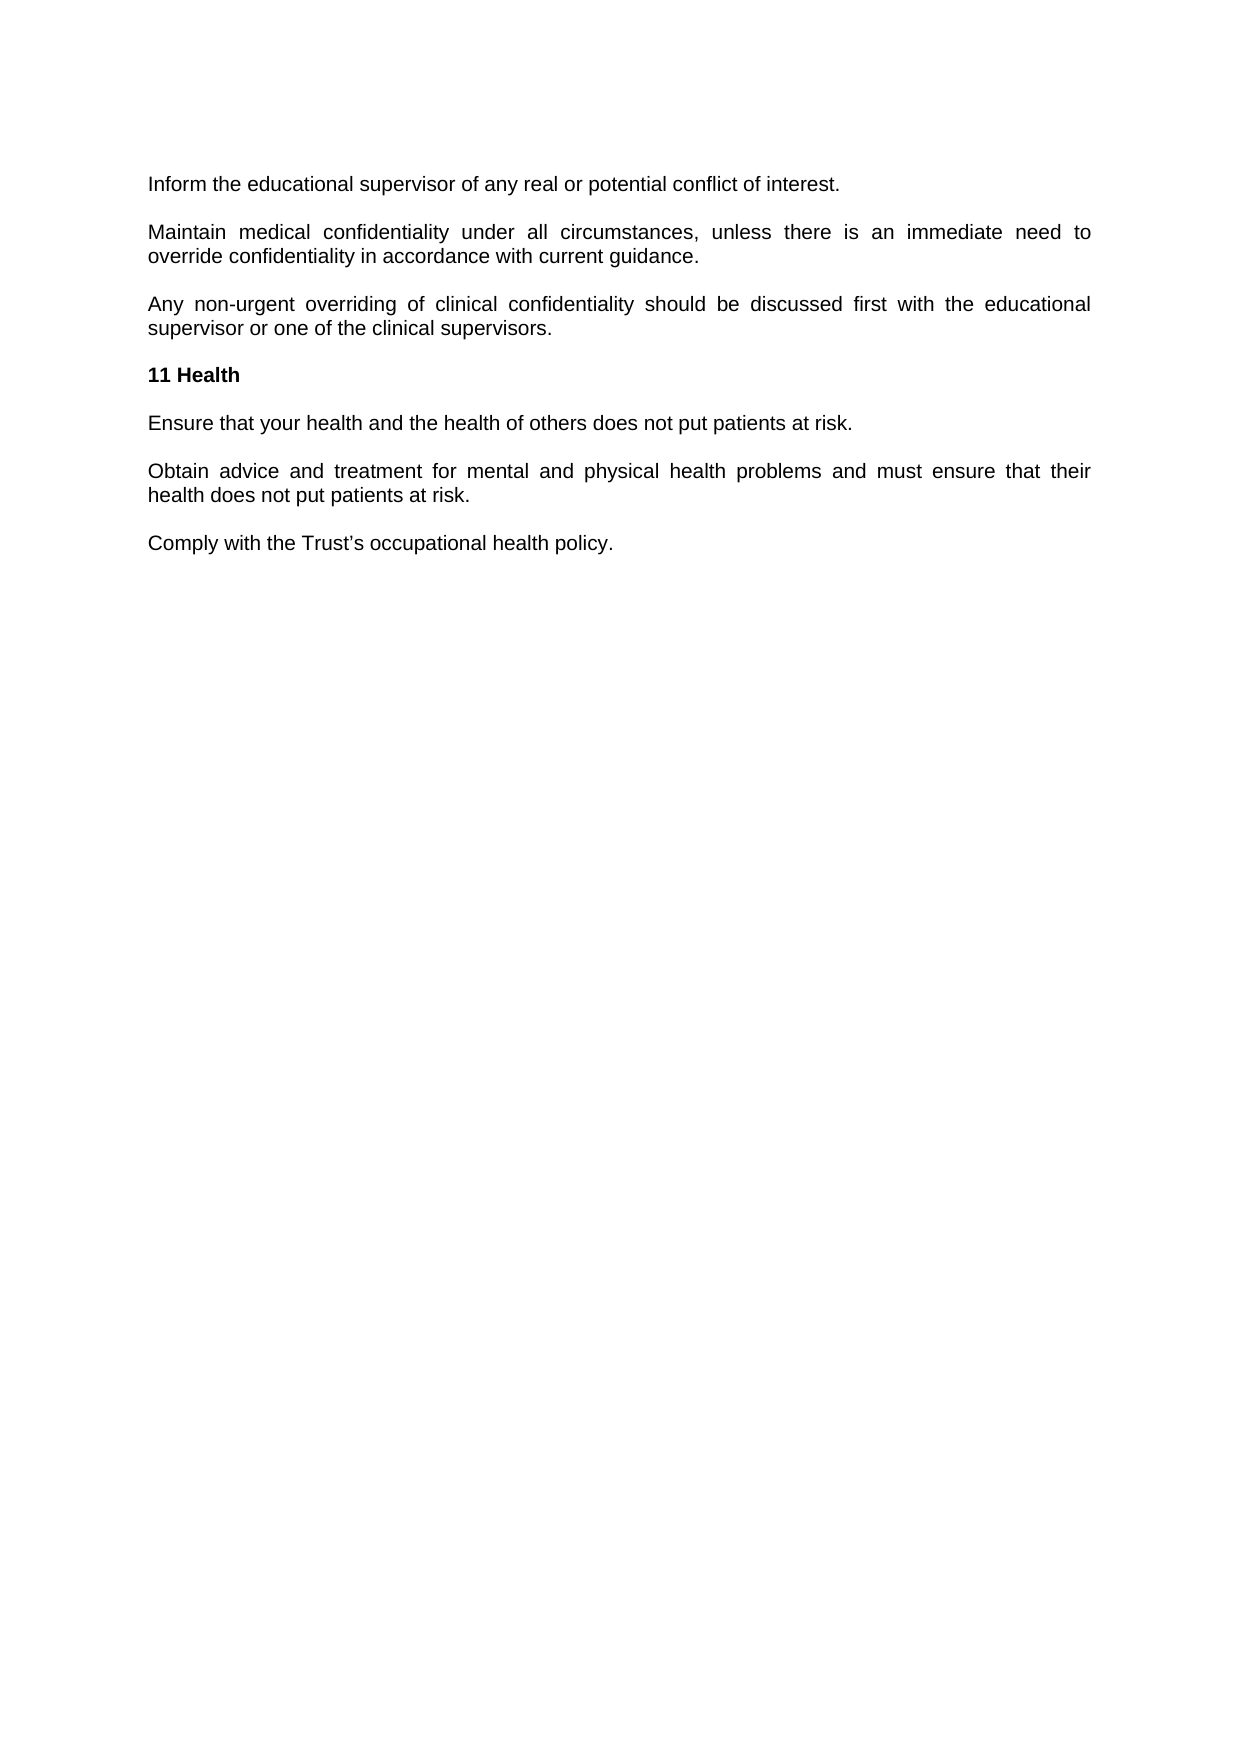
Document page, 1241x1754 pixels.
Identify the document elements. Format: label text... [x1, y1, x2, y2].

text Comply with the Trust’s occupational health policy. [148, 531, 1092, 555]
text 11 Health [148, 363, 1092, 387]
text Inform the educational supervisor of any real or potential conflict of interest. [148, 172, 1092, 196]
text Maintain medical confidentiality under all circumstances, unless there is an immediate need to override confidentiality in accordance with current guidance. [148, 219, 1092, 267]
text Obtain advice and treatment for mental and physical health problems and must ensure that their health does not put patients at risk. [148, 459, 1092, 507]
text Any non-urgent overriding of clinical confidentiality should be discussed first with the educational supervisor or one of the clinical supervisors. [148, 291, 1092, 339]
text Ensure that your health and the health of others does not put patients at risk. [148, 411, 1092, 435]
